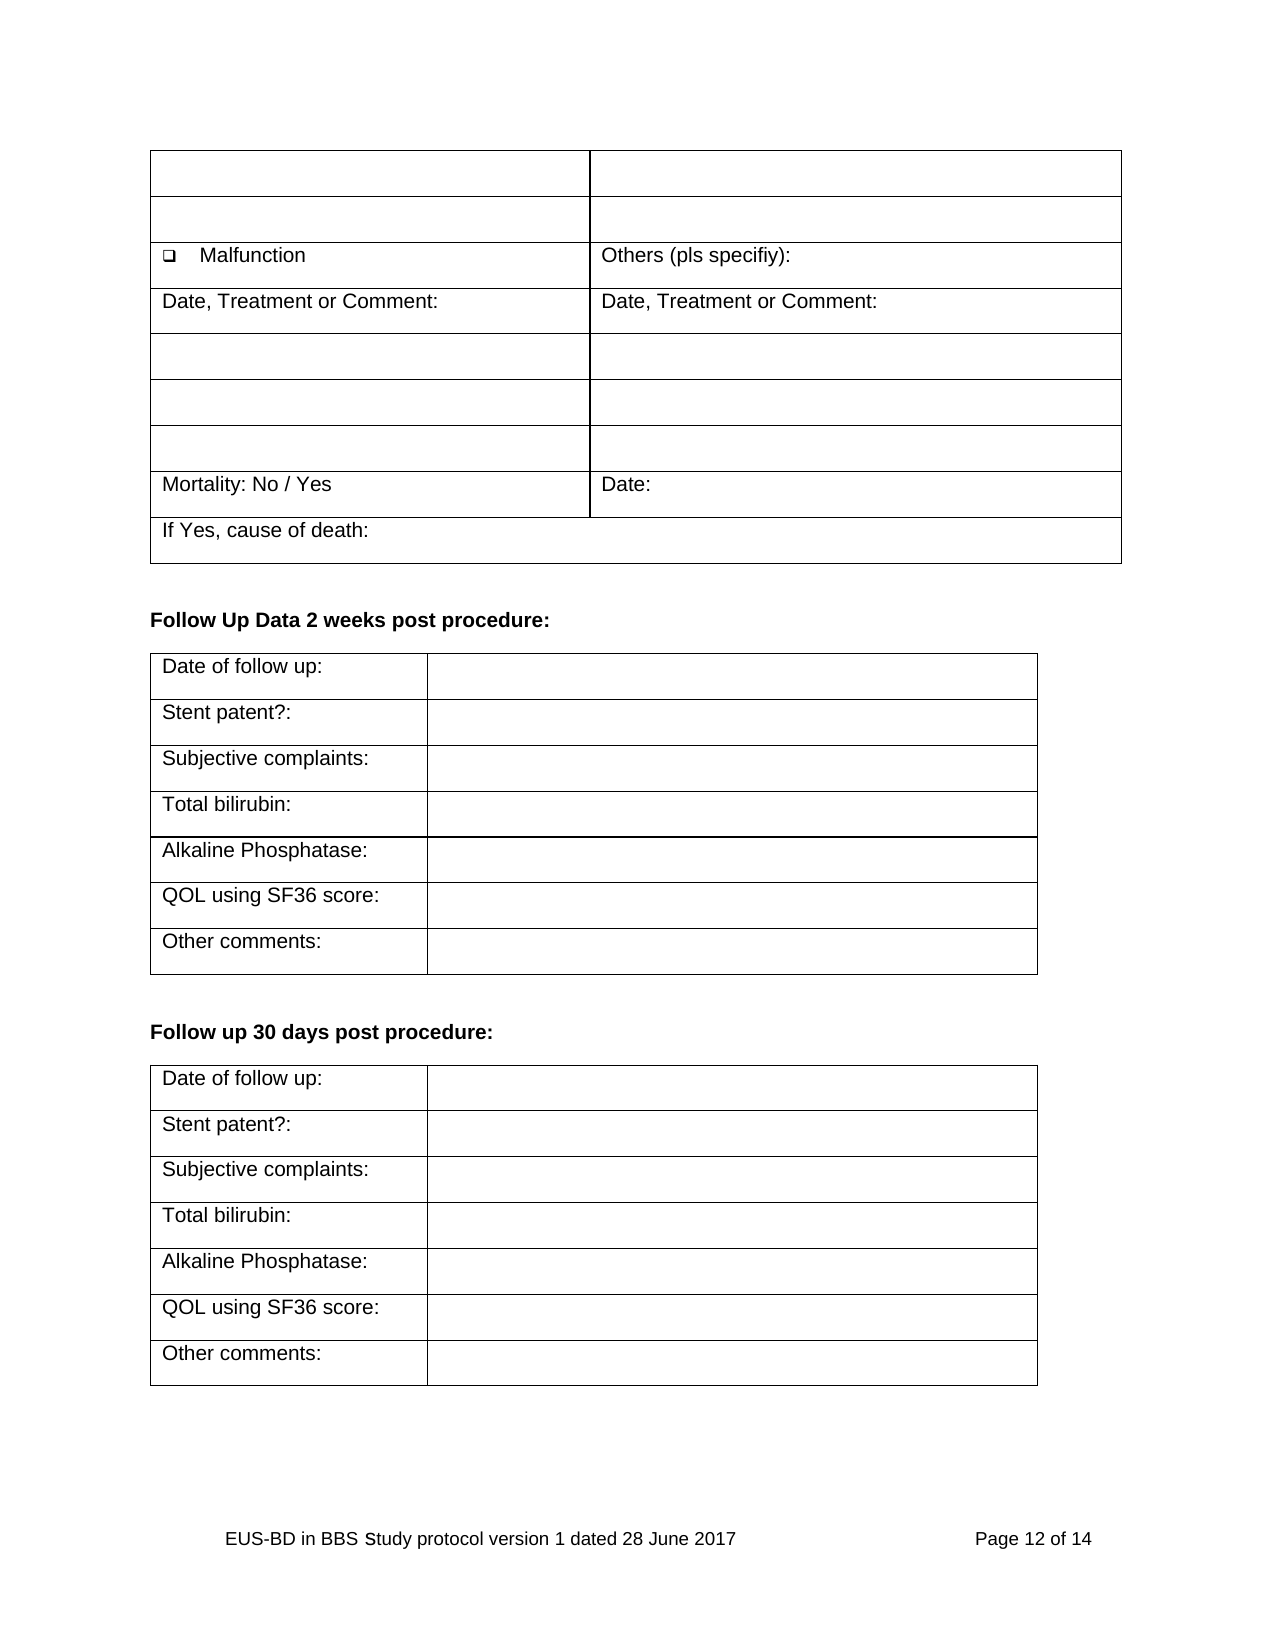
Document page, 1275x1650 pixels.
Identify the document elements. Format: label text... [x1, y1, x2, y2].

table_cell [428, 929, 1037, 974]
table_cell Date, Treatment or Comment: [591, 289, 1121, 333]
table_cell [151, 426, 589, 471]
table_cell [428, 700, 1037, 745]
table_cell Total bilirubin: [151, 792, 427, 836]
table_cell [428, 1295, 1037, 1339]
table_cell Date: [591, 472, 1121, 517]
table_cell Malfunction [151, 243, 589, 287]
table_cell Subjective complaints: [151, 1157, 427, 1202]
table_cell [428, 746, 1037, 791]
table_cell If Yes, cause of death: [151, 518, 1121, 562]
table_cell [591, 426, 1121, 471]
table_cell [428, 1203, 1037, 1248]
table_cell QOL using SF36 score: [151, 1295, 427, 1339]
table_cell [428, 1111, 1037, 1156]
table_cell [151, 380, 589, 425]
table_cell [591, 197, 1121, 242]
table_cell [591, 151, 1121, 196]
table_header Date of follow up: [151, 1066, 427, 1110]
table_cell Stent patent?: [151, 700, 427, 745]
table_cell [428, 1249, 1037, 1294]
table_cell [428, 883, 1037, 928]
table_cell [151, 334, 589, 379]
text Follow up 30 days post procedure: [150, 1020, 1186, 1044]
table_cell [428, 792, 1037, 836]
table_cell Others (pls specifiy): [591, 243, 1121, 287]
table_header [428, 654, 1037, 699]
table_header [428, 1066, 1037, 1110]
table_cell Alkaline Phosphatase: [151, 838, 427, 882]
table_cell Subjective complaints: [151, 746, 427, 791]
table_cell Stent patent?: [151, 1111, 427, 1156]
table_cell Total bilirubin: [151, 1203, 427, 1248]
table_cell Other comments: [151, 1341, 427, 1385]
table_cell [428, 1341, 1037, 1385]
text Follow Up Data 2 weeks post procedure: [150, 608, 1186, 632]
table_cell QOL using SF36 score: [151, 883, 427, 928]
table_cell Mortality: No / Yes [151, 472, 589, 517]
table_cell [428, 838, 1037, 882]
table_cell [151, 151, 589, 196]
table_cell [151, 197, 589, 242]
table_header Date of follow up: [151, 654, 427, 699]
table_cell [591, 380, 1121, 425]
table_cell Alkaline Phosphatase: [151, 1249, 427, 1294]
table_cell [428, 1157, 1037, 1202]
table_cell Other comments: [151, 929, 427, 974]
table_cell Date, Treatment or Comment: [151, 289, 589, 333]
table_cell [591, 334, 1121, 379]
